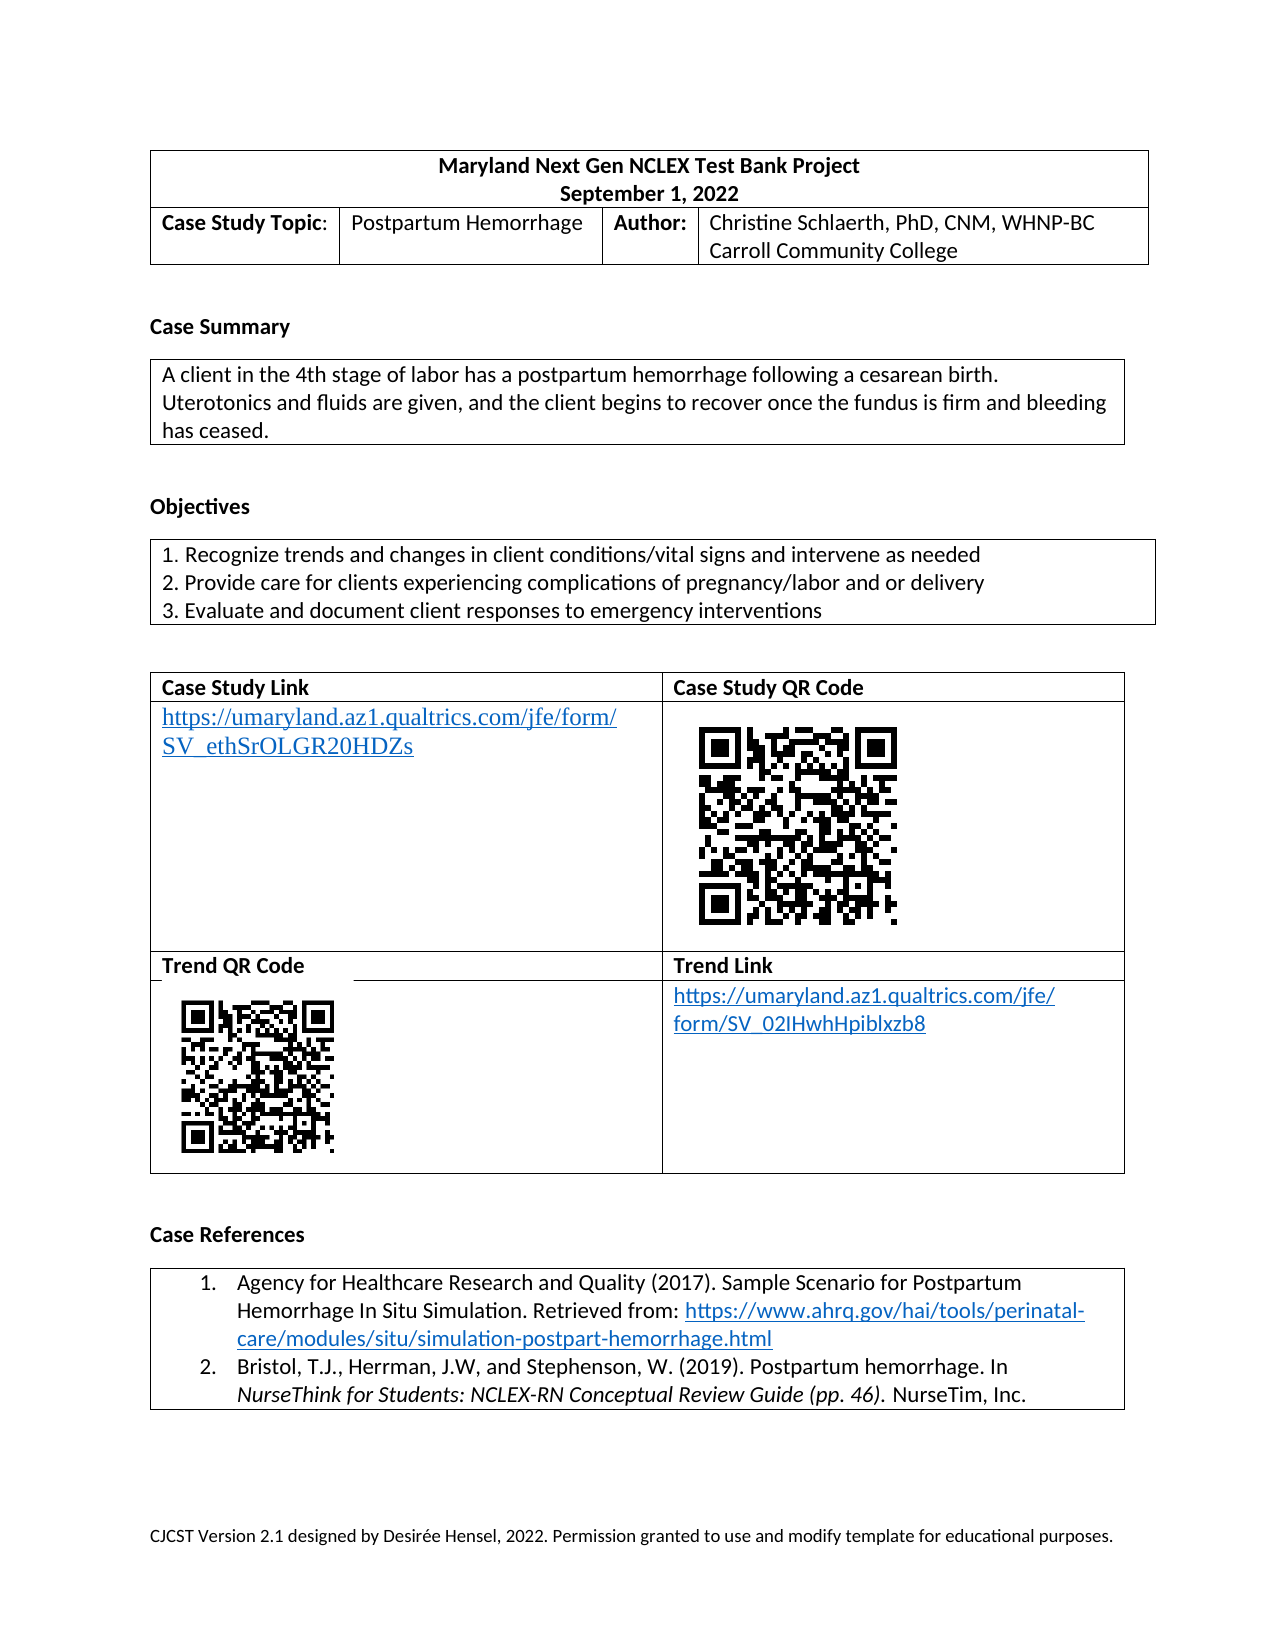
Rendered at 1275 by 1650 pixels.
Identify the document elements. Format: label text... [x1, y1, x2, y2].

table_header Case Study Link [151, 673, 662, 701]
table_cell https://umaryland.az1.qualtrics.com/jfe/form/SV_ethSrOLGR20HDZs [151, 702, 662, 951]
table_cell [922, 702, 1124, 951]
text Case Summary [150, 312, 1125, 340]
text Objectives [150, 492, 1125, 520]
table_cell [663, 702, 673, 951]
table_cell Trend Link [663, 952, 1124, 980]
table_cell Trend QR Code [151, 952, 662, 980]
table_cell Christine Schlaerth, PhD, CNM, WHNP-BC Carroll Community College [699, 208, 1148, 264]
text Case References [150, 1221, 1125, 1248]
table_header Agency for Healthcare Research and Quality (2017). Sample Scenario for Postpartum Hemorrhage In Situ Simulation. Retrieved from: https://www.ahrq.gov/hai/tools/perinatal-care/modules/situ/simulation-postpart-hemorrhage.html Bristol, T.J., Herrman, J.W, and Stephenson, W. (2019). Postpartum hemorrhage. In NurseThink for Students: NCLEX-RN Conceptual Review Guide (pp. 46). NurseTim, Inc. [151, 1269, 1124, 1408]
table_cell [151, 981, 161, 1173]
table_header Maryland Next Gen NCLEX Test Bank Project September 1, 2022 [151, 151, 1148, 207]
table_cell Postpartum Hemorrhage [340, 208, 602, 264]
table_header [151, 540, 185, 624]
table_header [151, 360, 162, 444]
table_header A client in the 4th stage of labor has a postpartum hemorrhage following a cesarean birth. Uterotonics and fluids are given, and the client begins to recover once the fundus is firm and bleeding has ceased. [269, 360, 1124, 444]
table_cell Case Study Topic: [151, 208, 339, 264]
picture [161, 980, 354, 1173]
picture [673, 702, 922, 951]
table_cell Author: [603, 208, 698, 264]
table_cell https://umaryland.az1.qualtrics.com/jfe/form/SV_02IHwhHpiblxzb8 [663, 981, 1124, 1173]
table_header Case Study QR Code [663, 673, 1124, 701]
table_header 1. Recognize trends and changes in client conditions/vital signs and intervene as needed 2. Provide care for clients experiencing complications of pregnancy/labor and or delivery 3. Evaluate and document client responses to emergency interventions [823, 540, 1155, 624]
table_cell [354, 981, 662, 1173]
